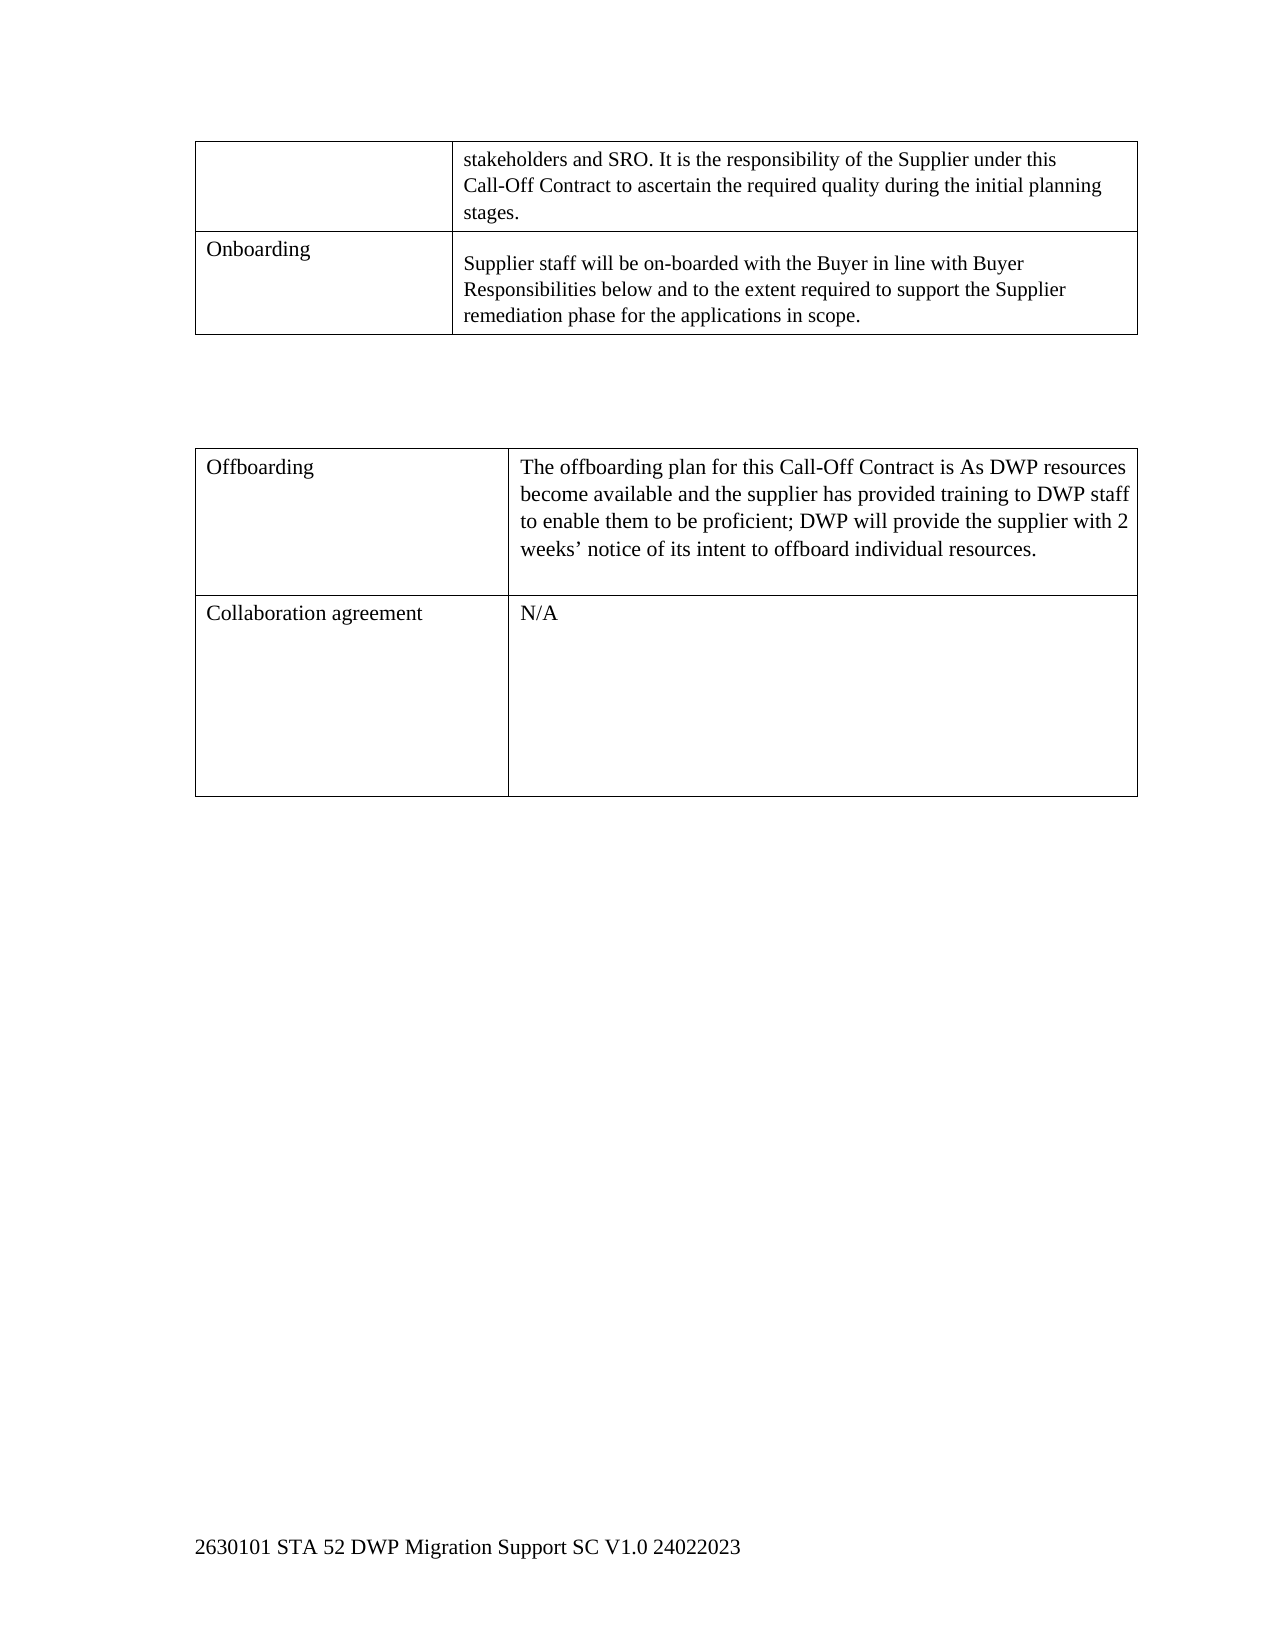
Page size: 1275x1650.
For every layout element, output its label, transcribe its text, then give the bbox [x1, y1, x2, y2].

table_cell Onboarding [196, 232, 452, 334]
table_header The offboarding plan for this Call-Off Contract is As DWP resources become available and the supplier has provided training to DWP staff to enable them to be proficient; DWP will provide the supplier with 2 weeks’ notice of its intent to offboard individual resources. [509, 449, 1137, 594]
table_cell Supplier staff will be on-boarded with the Buyer in line with Buyer Responsibilities below and to the extent required to support the Supplier remediation phase for the applications in scope. [453, 232, 1137, 334]
table_header Offboarding [196, 449, 508, 594]
table_cell [196, 142, 452, 231]
table_cell Collaboration agreement [196, 596, 508, 796]
table_cell stakeholders and SRO. It is the responsibility of the Supplier under this Call-Off Contract to ascertain the required quality during the initial planning stages. [453, 142, 1137, 231]
table_cell N/A [509, 596, 1137, 796]
